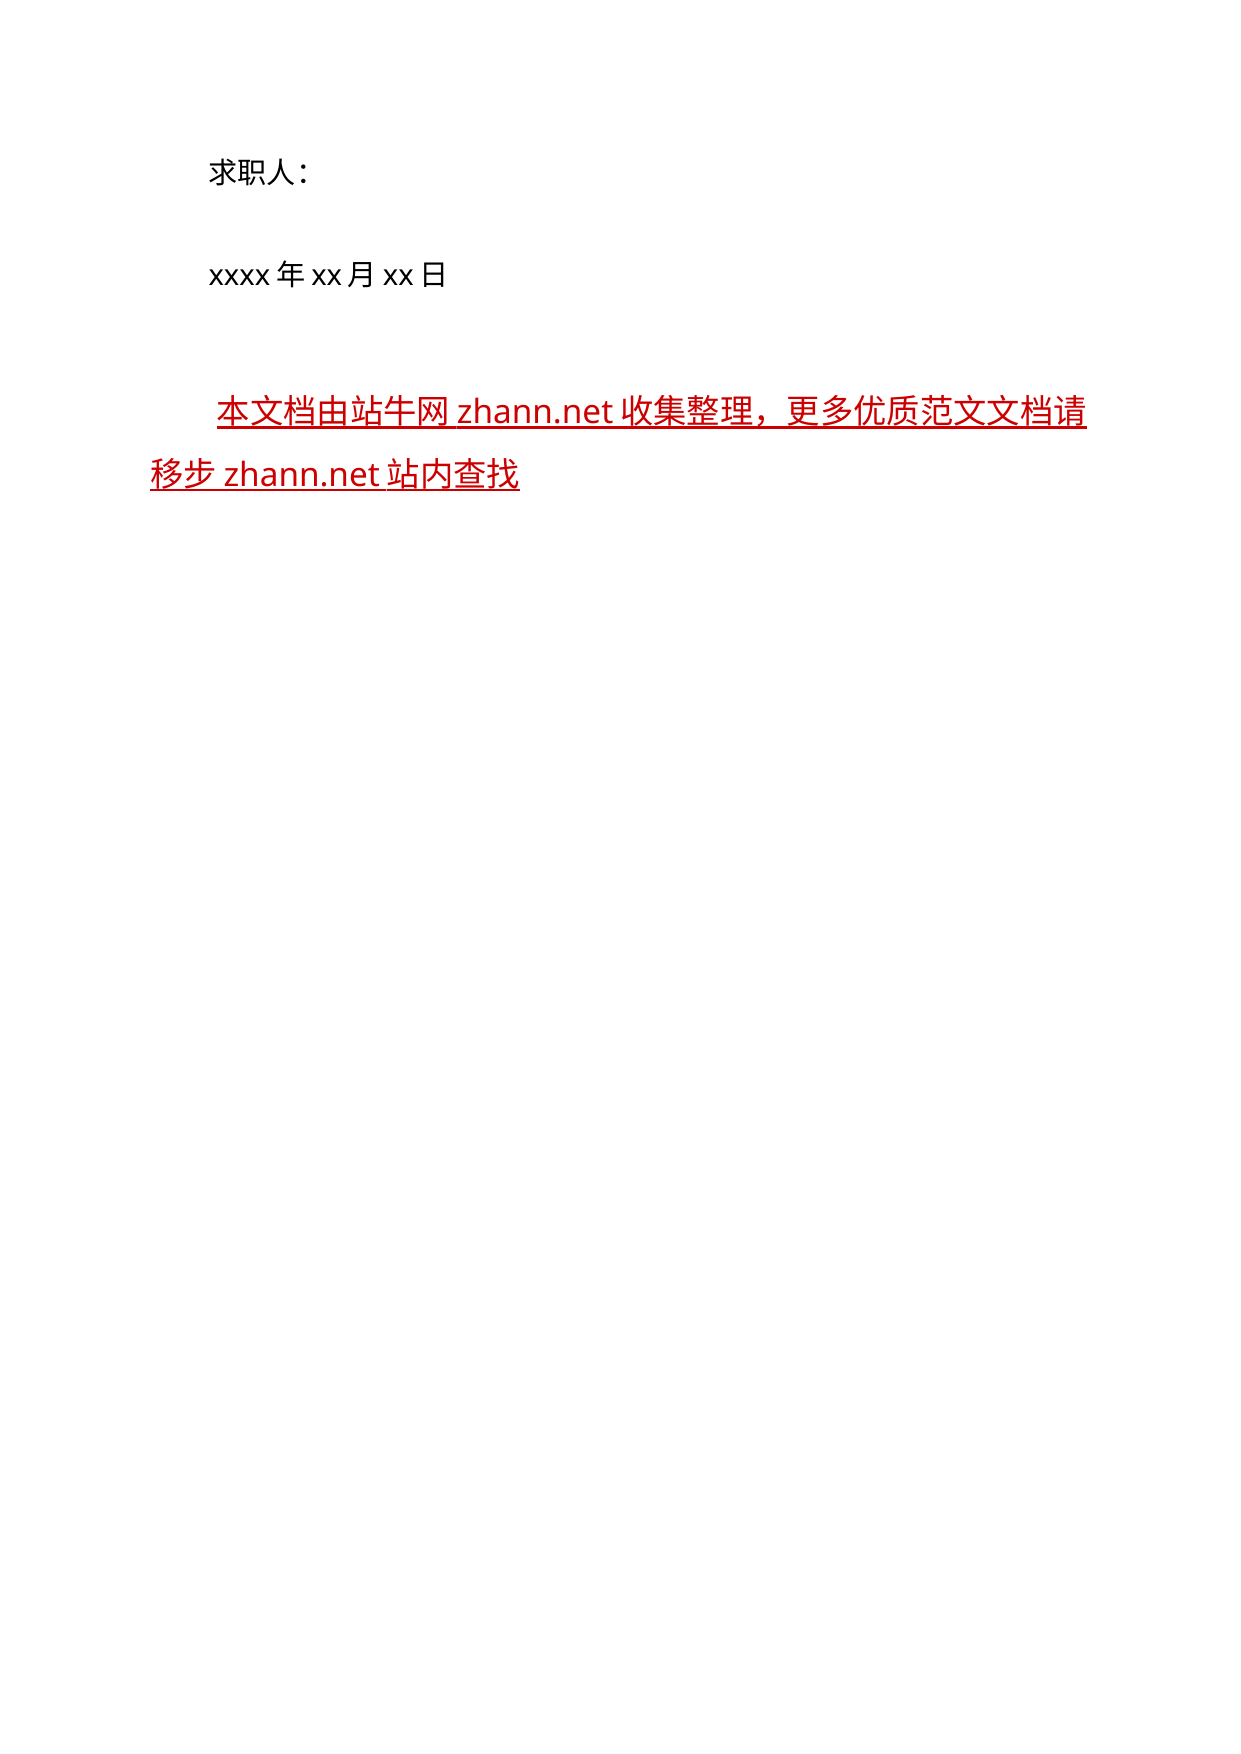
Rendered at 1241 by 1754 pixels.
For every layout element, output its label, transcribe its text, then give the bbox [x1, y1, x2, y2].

text 本文档由站牛网zhann.net收集整理，更多优质范文文档请移步zhann.net站内查找 [150, 385, 1090, 496]
text 求职人： [150, 150, 1090, 192]
text xxxx年xx月xx日 [150, 252, 1090, 294]
